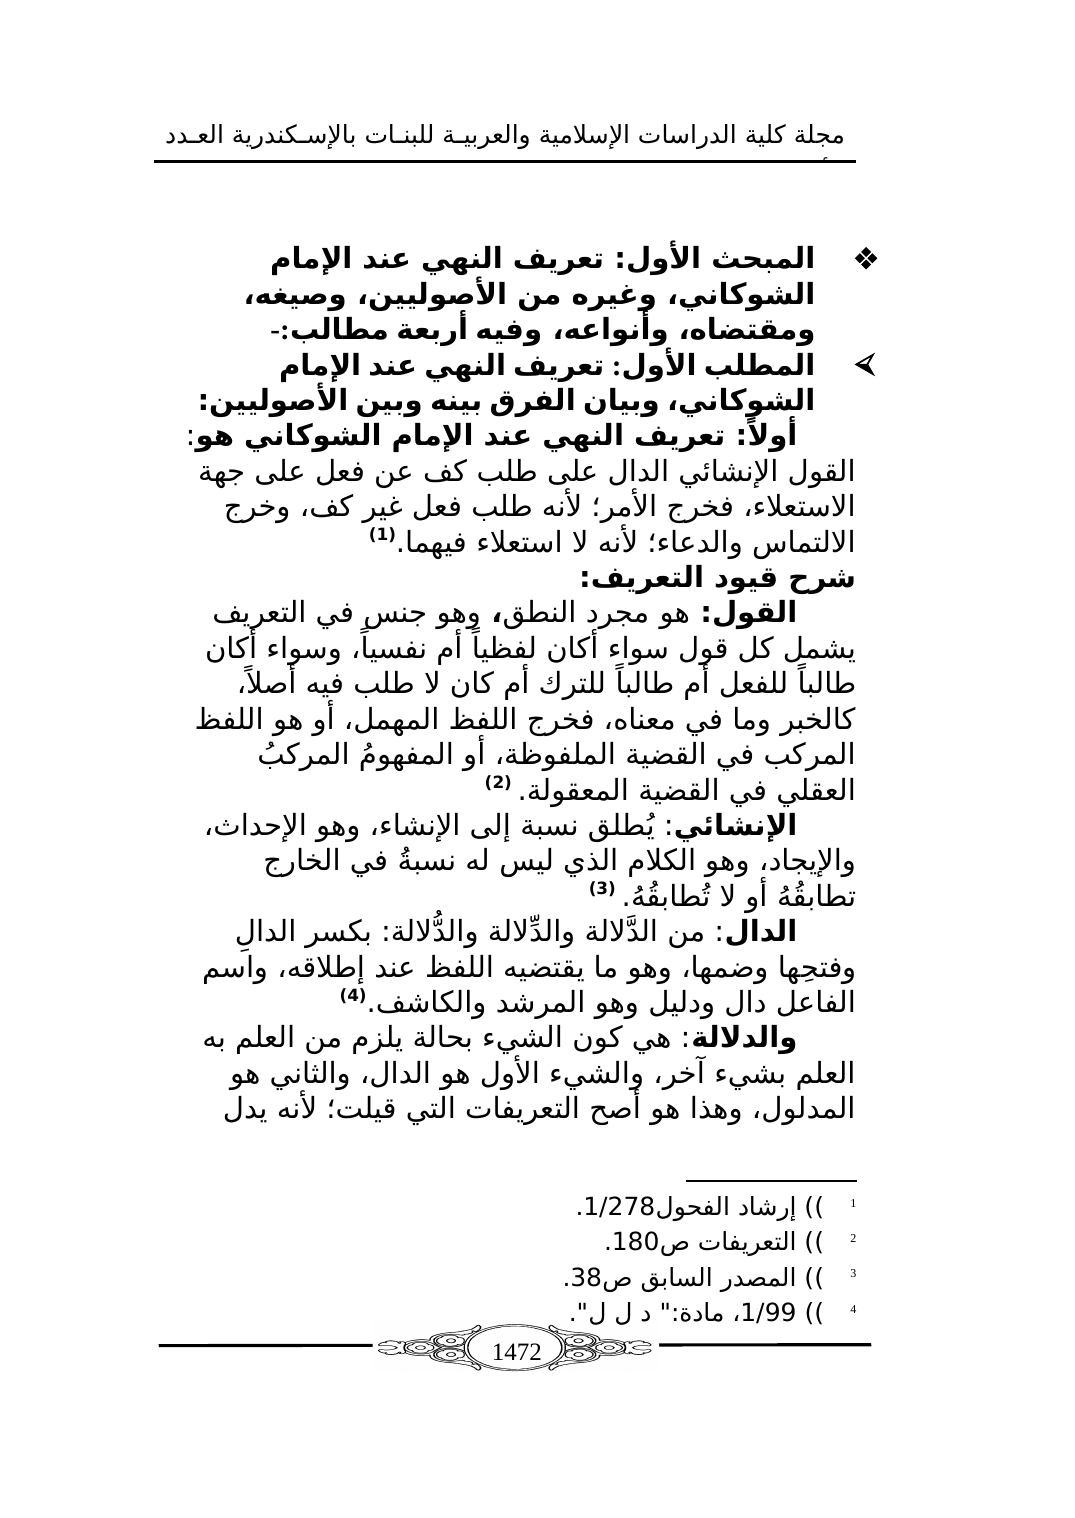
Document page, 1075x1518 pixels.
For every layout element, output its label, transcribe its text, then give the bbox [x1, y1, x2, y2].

text القول: هو مجرد النطق، وهو جنس في التعريف يشمل كل قول سواء أكان لفظياً أم نفسياً، وسواء أكان طالباً للفعل أم طالباً للترك أم كان لا طلب فيه أصلاً، كالخبر وما في معناه، فخرج اللفظ المهمل، أو هو اللفظ المركب في القضية الملفوظة، أو المفهومُ المركبُ العقلي في القضية المعقولة. () [177, 594, 856, 807]
text أولاً: تعريف النهي عند الإمام الشوكاني هو: القول الإنشائي الدال على طلب كف عن فعل على جهة الاستعلاء، فخرج الأمر؛ لأنه طلب فعل غير كف، وخرج الالتماس والدعاء؛ لأنه لا استعلاء فيهما.() [177, 417, 856, 559]
text الدال: من الدَّلالة والدِّلالة والدُّلالة: بكسر الدالِ وفتحِها وضمها، وهو ما يقتضيه اللفظ عند إطلاقه، واسم الفاعل دال ودليل وهو المرشد والكاشف.() [177, 913, 856, 1019]
list المبحث الأول: تعريف النهي عند الإمام الشوكاني، وغيره من الأصوليين، وصيغه، ومقتضاه، وأنواعه، وفيه أربعة مطالب:- [177, 240, 853, 347]
picture [372, 1321, 660, 1373]
list المطلب الأول: تعريف النهي عند الإمام الشوكاني، وبيان الفرق بينه وبين الأصوليين: [177, 347, 853, 417]
text الإنشائي: يُطلق نسبة إلى الإنشاء، وهو الإحداث، والإيجاد، وهو الكلام الذي ليس له نسبةُ في الخارج تطابقُهُ أو لا تُطابقُهُ. () [177, 807, 856, 913]
text شرح قيود التعريف: [177, 559, 856, 594]
